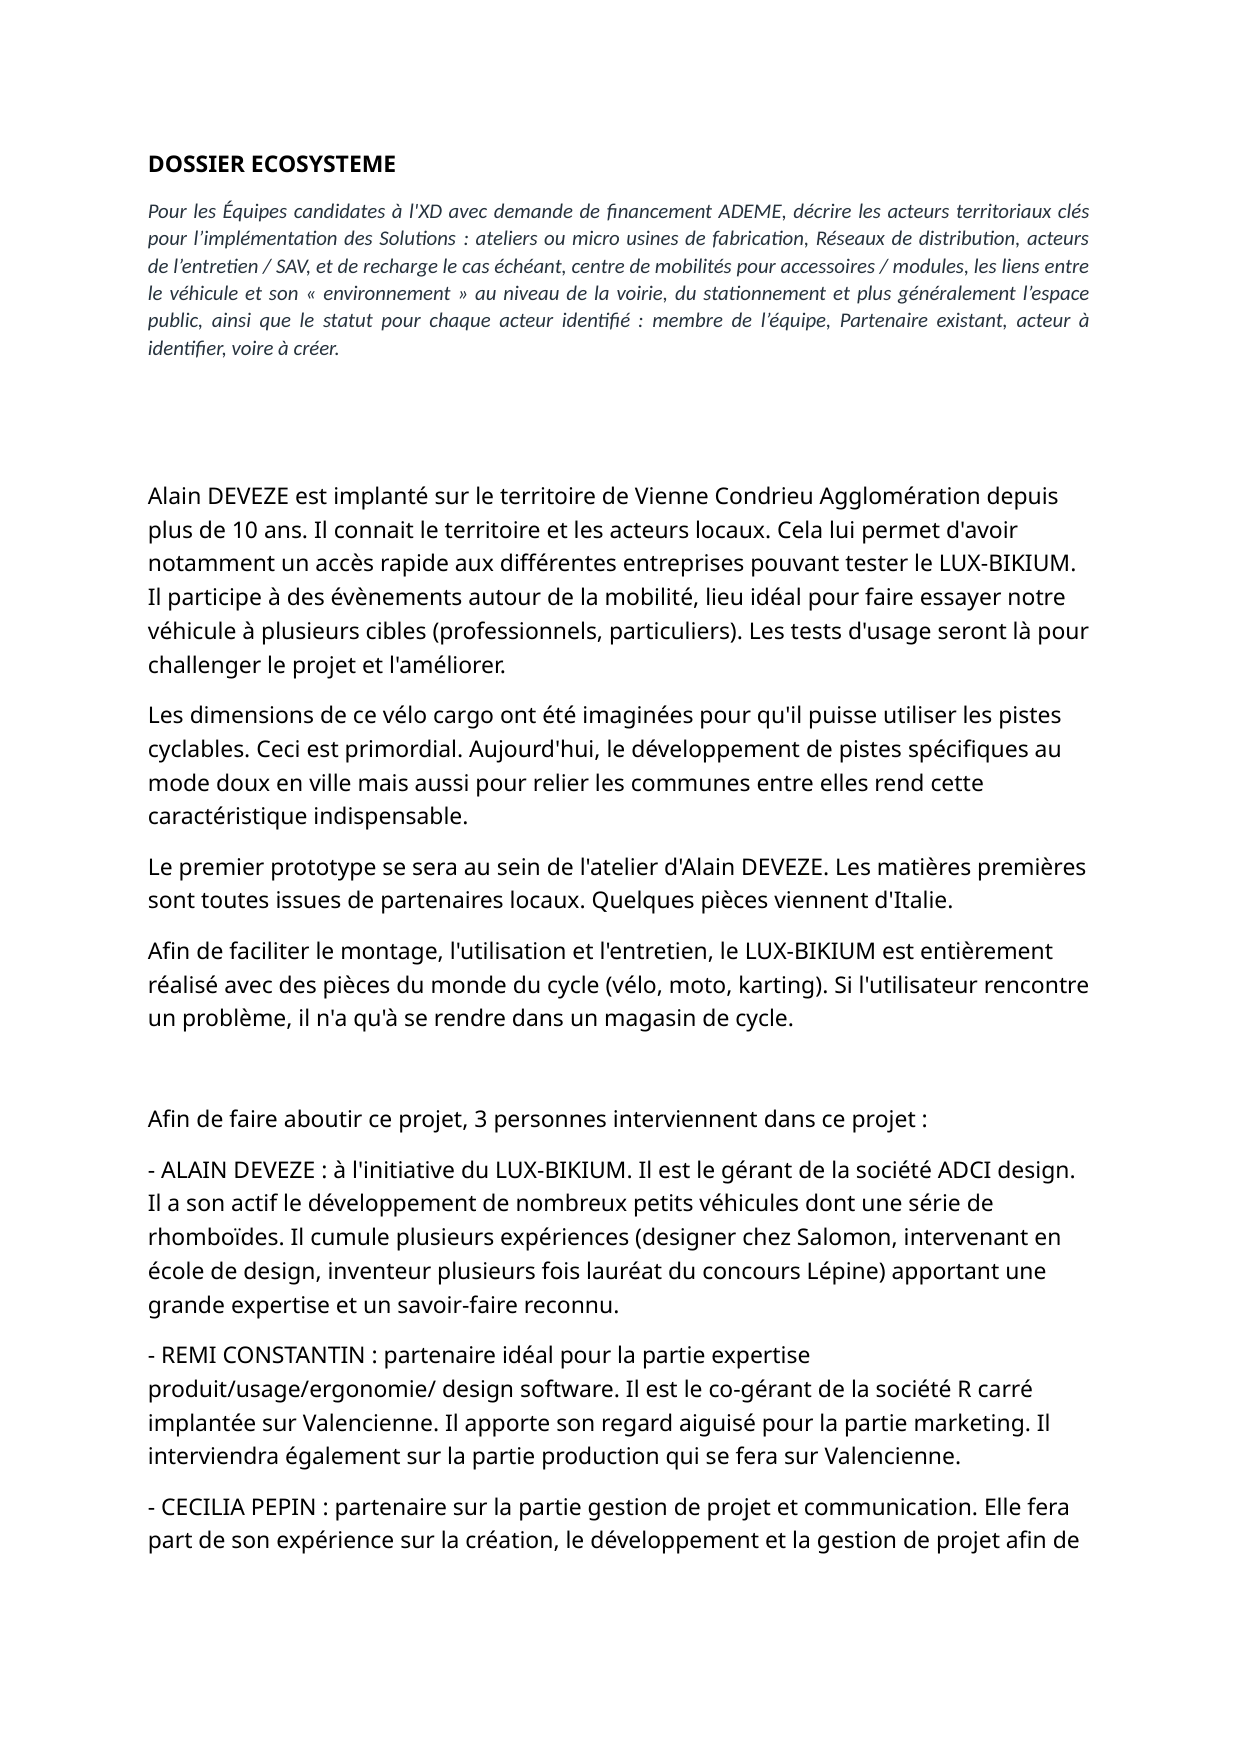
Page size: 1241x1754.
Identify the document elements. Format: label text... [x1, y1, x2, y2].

text - REMI CONSTANTIN : partenaire idéal pour la partie expertise produit/usage/ergonomie/ design software. Il est le co-gérant de la société R carré implantée sur Valencienne. Il apporte son regard aiguisé pour la partie marketing. Il interviendra également sur la partie production qui se fera sur Valencienne. [148, 1339, 1093, 1472]
text Afin de faire aboutir ce projet, 3 personnes interviennent dans ce projet : [148, 1103, 1093, 1134]
text - ALAIN DEVEZE : à l'initiative du LUX-BIKIUM. Il est le gérant de la société ADCI design. Il a son actif le développement de nombreux petits véhicules dont une série de rhomboïdes. Il cumule plusieurs expériences (designer chez Salomon, intervenant en école de design, inventeur plusieurs fois lauréat du concours Lépine) apportant une grande expertise et un savoir-faire reconnu. [148, 1154, 1093, 1320]
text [148, 1491, 1093, 1556]
text Alain DEVEZE est implanté sur le territoire de Vienne Condrieu Agglomération depuis plus de 10 ans. Il connait le territoire et les acteurs locaux. Cela lui permet d'avoir notamment un accès rapide aux différentes entreprises pouvant tester le LUX-BIKIUM. Il participe à des évènements autour de la mobilité, lieu idéal pour faire essayer notre véhicule à plusieurs cibles (professionnels, particuliers). Les tests d'usage seront là pour challenger le projet et l'améliorer. [148, 480, 1093, 680]
text Afin de faciliter le montage, l'utilisation et l'entretien, le LUX-BIKIUM est entièrement réalisé avec des pièces du monde du cycle (vélo, moto, karting). Si l'utilisateur rencontre un problème, il n'a qu'à se rendre dans un magasin de cycle. [148, 935, 1093, 1034]
text Les dimensions de ce vélo cargo ont été imaginées pour qu'il puisse utiliser les pistes cyclables. Ceci est primordial. Aujourd'hui, le développement de pistes spécifiques au mode doux en ville mais aussi pour relier les communes entre elles rend cette caractéristique indispensable. [148, 699, 1093, 832]
text Pour les Équipes candidates à l'XD avec demande de financement ADEME, décrire les acteurs territoriaux clés pour l’implémentation des Solutions : ateliers ou micro usines de fabrication, Réseaux de distribution, acteurs de l’entretien / SAV, et de recharge le cas échéant, centre de mobilités pour accessoires / modules, les liens entre le véhicule et son « environnement » au niveau de la voirie, du stationnement et plus généralement l’espace public, ainsi que le statut pour chaque acteur identifié : membre de l’équipe, Partenaire existant, acteur à identifier, voire à créer. [148, 198, 1093, 360]
text Le premier prototype se sera au sein de l'atelier d'Alain DEVEZE. Les matières premières sont toutes issues de partenaires locaux. Quelques pièces viennent d'Italie. [148, 851, 1093, 916]
text DOSSIER ECOSYSTEME [148, 148, 1093, 179]
